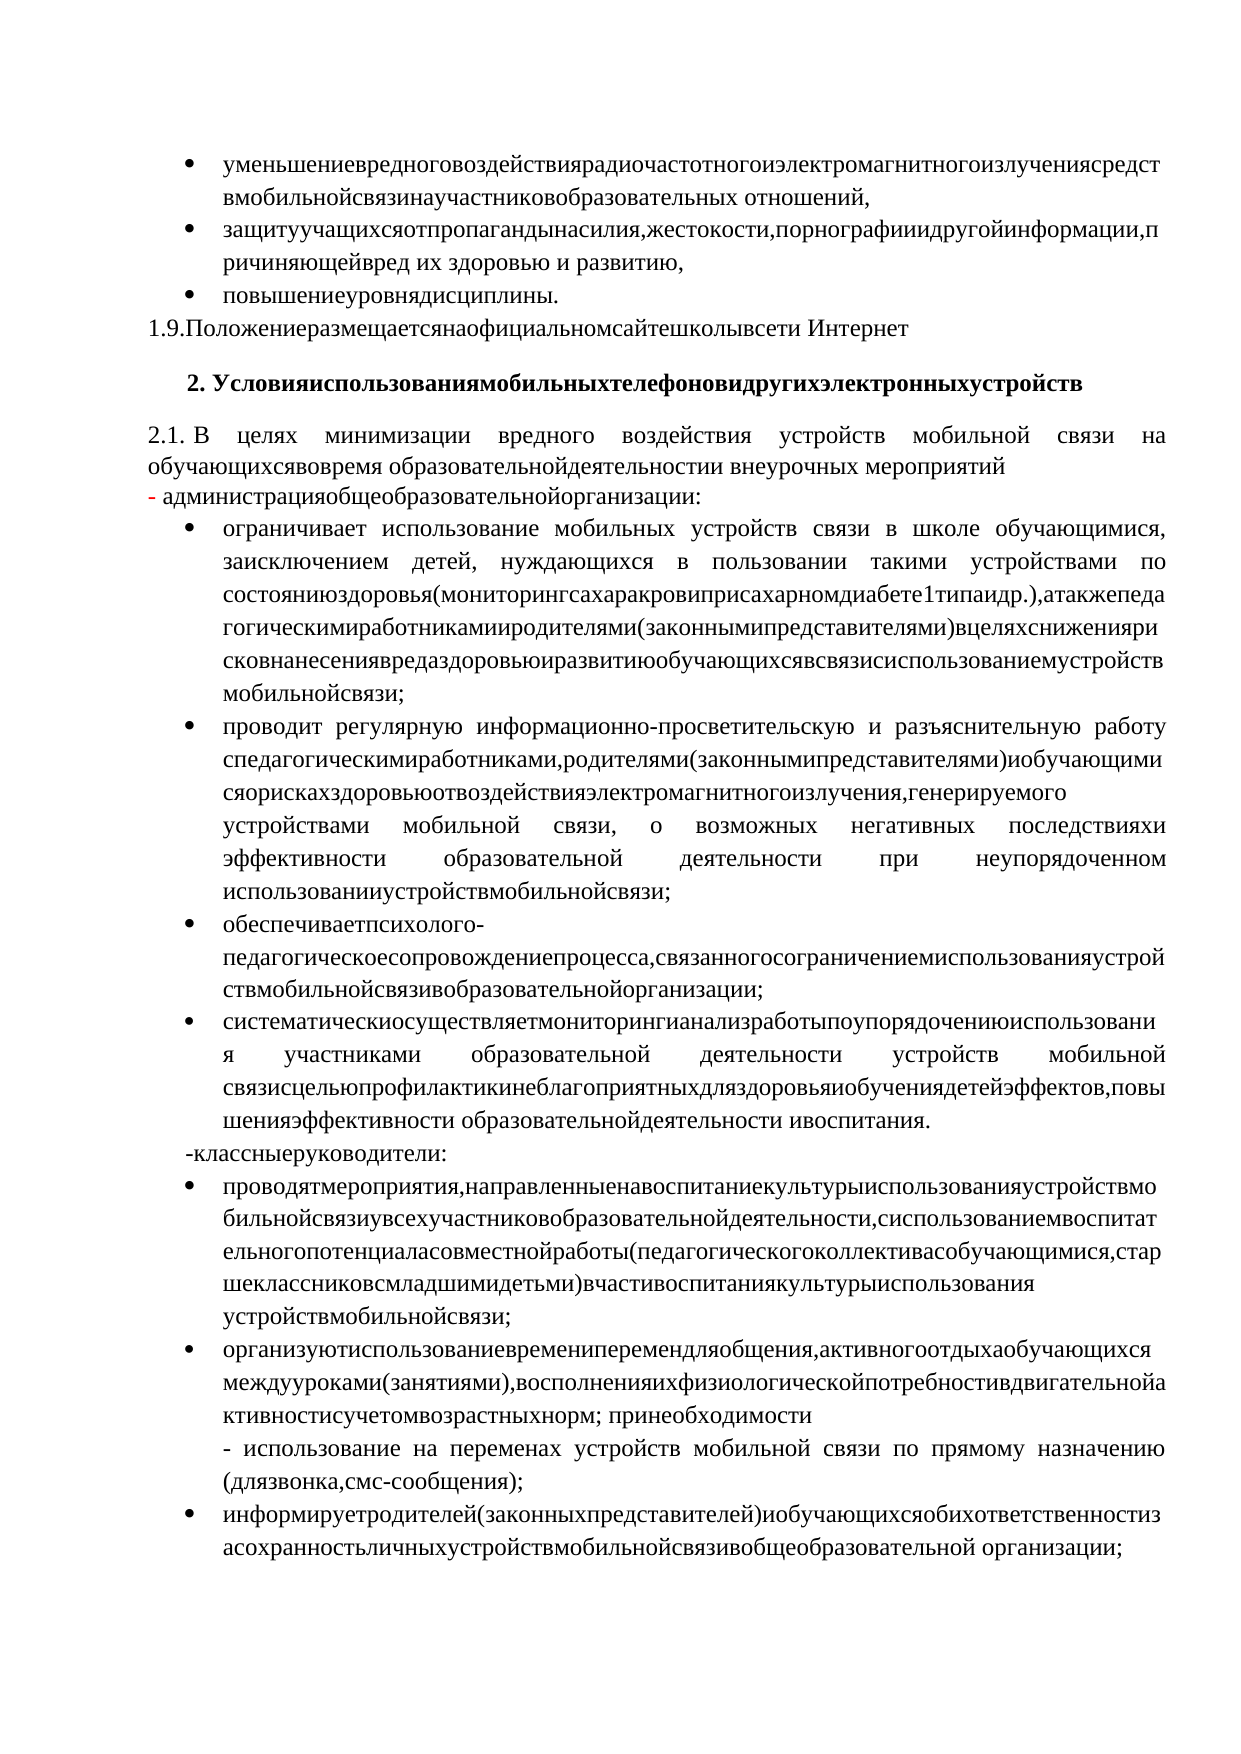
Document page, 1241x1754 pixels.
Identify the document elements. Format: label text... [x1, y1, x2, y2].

list защитуучащихсяотпропагандынасилия,жестокости,порнографииидругойинформации,причиняющейвред их здоровью и развитию, [185, 214, 1167, 276]
list повышениеуровнядисциплины. [185, 280, 1182, 309]
list систематическиосуществляетмониторингианализработыпоупорядочениюиспользования участниками образовательной деятельности устройств мобильной связисцельюпрофилактикинеблагоприятныхдляздоровьяиобучениядетейэффектов,повышенияэффективности образовательнойдеятельности ивоспитания. [185, 1006, 1167, 1134]
list обеспечиваетпсихолого-педагогическоесопровождениепроцесса,связанногосограничениемиспользованияустройствмобильнойсвязивобразовательнойорганизации; [185, 909, 1167, 1003]
list организуютиспользованиевремениперемендляобщения,активногоотдыхаобучающихсямеждууроками(занятиями),восполненияихфизиологическойпотребностивдвигательнойактивностисучетомвозрастныхнорм; принеобходимости [185, 1334, 1167, 1429]
list В целях минимизации вредного воздействия устройств мобильной связи на обучающихсявовремя образовательнойдеятельностии внеурочных мероприятий [148, 420, 1167, 479]
list информируетродителей(законныхпредставителей)иобучающихсяобихответственностизасохранностьличныхустройствмобильнойсвязивобщеобразовательной организации; [185, 1499, 1167, 1560]
list проводятмероприятия,направленныенавоспитаниекультурыиспользованияустройствмобильнойсвязиувсехучастниковобразовательнойдеятельности,сиспользованиемвоспитательногопотенциаласовместнойработы(педагогическогоколлективасобучающимися,старшеклассниковсмладшимидетьми)вчастивоспитаниякультурыиспользования устройствмобильнойсвязи; [185, 1171, 1167, 1329]
list ограничивает использование мобильных устройств связи в школе обучающимися, заисключением детей, нуждающихся в пользовании такими устройствами по состояниюздоровья(мониторингсахаракровиприсахарномдиабете1типаидр.),атакжепедагогическимиработникамииродителями(законнымипредставителями)вцеляхснижениярисковнанесениявредаздоровьюиразвитиюобучающихсявсвязисиспользованиемустройствмобильнойсвязи; [185, 513, 1167, 707]
subtitle Условияиспользованиямобильныхтелефоновидругихэлектронныхустройств [187, 368, 1182, 397]
list проводит регулярную информационно-просветительскую и разъяснительную работу спедагогическимиработниками,родителями(законнымипредставителями)иобучающимисяорискахздоровьюотвоздействияэлектромагнитногоизлучения,генерируемого устройствами мобильной связи, о возможных негативных последствияхи эффективности образовательной деятельности при неупорядоченном использованииустройствмобильнойсвязи; [185, 711, 1167, 905]
list администрацияобщеобразовательнойорганизации: [148, 482, 1182, 510]
text -классныеруководители: [185, 1138, 1182, 1167]
text 1.9.Положениеразмещаетсянаофициальномсайтешколывсети Интернет [148, 313, 1182, 342]
text - использование на переменах устройств мобильной связи по прямому назначению (длязвонка,смс-сообщения); [223, 1433, 1167, 1495]
list уменьшениевредноговоздействиярадиочастотногоиэлектромагнитногоизлучениясредствмобильнойсвязинаучастниковобразовательных отношений, [185, 149, 1167, 211]
